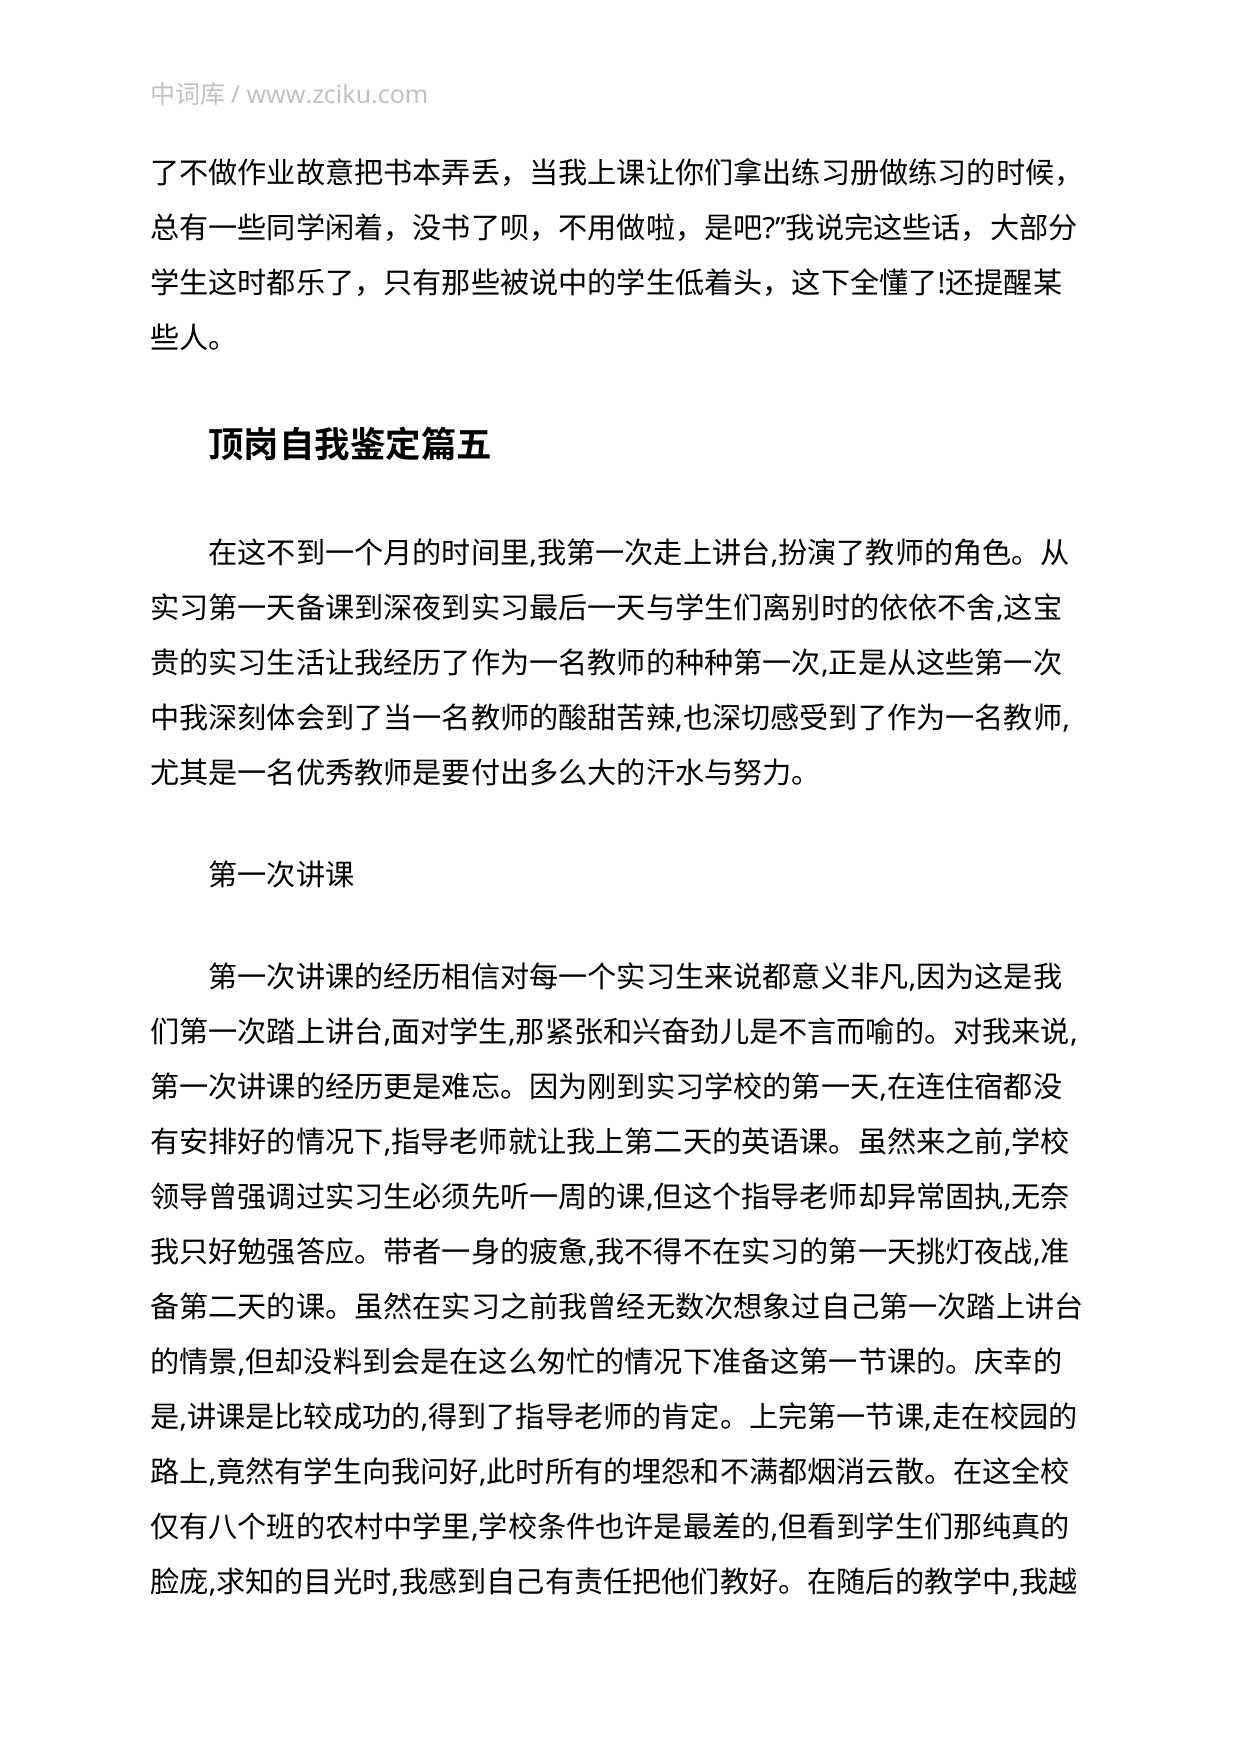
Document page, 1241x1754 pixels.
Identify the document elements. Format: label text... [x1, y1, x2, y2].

text 顶岗自我鉴定篇五 [150, 417, 1090, 468]
text 在这不到一个月的时间里,我第一次走上讲台,扮演了教师的角色。从实习第一天备课到深夜到实习最后一天与学生们离别时的依依不舍,这宝贵的实习生活让我经历了作为一名教师的种种第一次,正是从这些第一次中我深刻体会到了当一名教师的酸甜苦辣,也深切感受到了作为一名教师,尤其是一名优秀教师是要付出多么大的汗水与努力。 [150, 530, 1090, 792]
text 第一次讲课 [150, 852, 1090, 894]
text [150, 954, 1090, 1601]
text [150, 150, 1090, 357]
